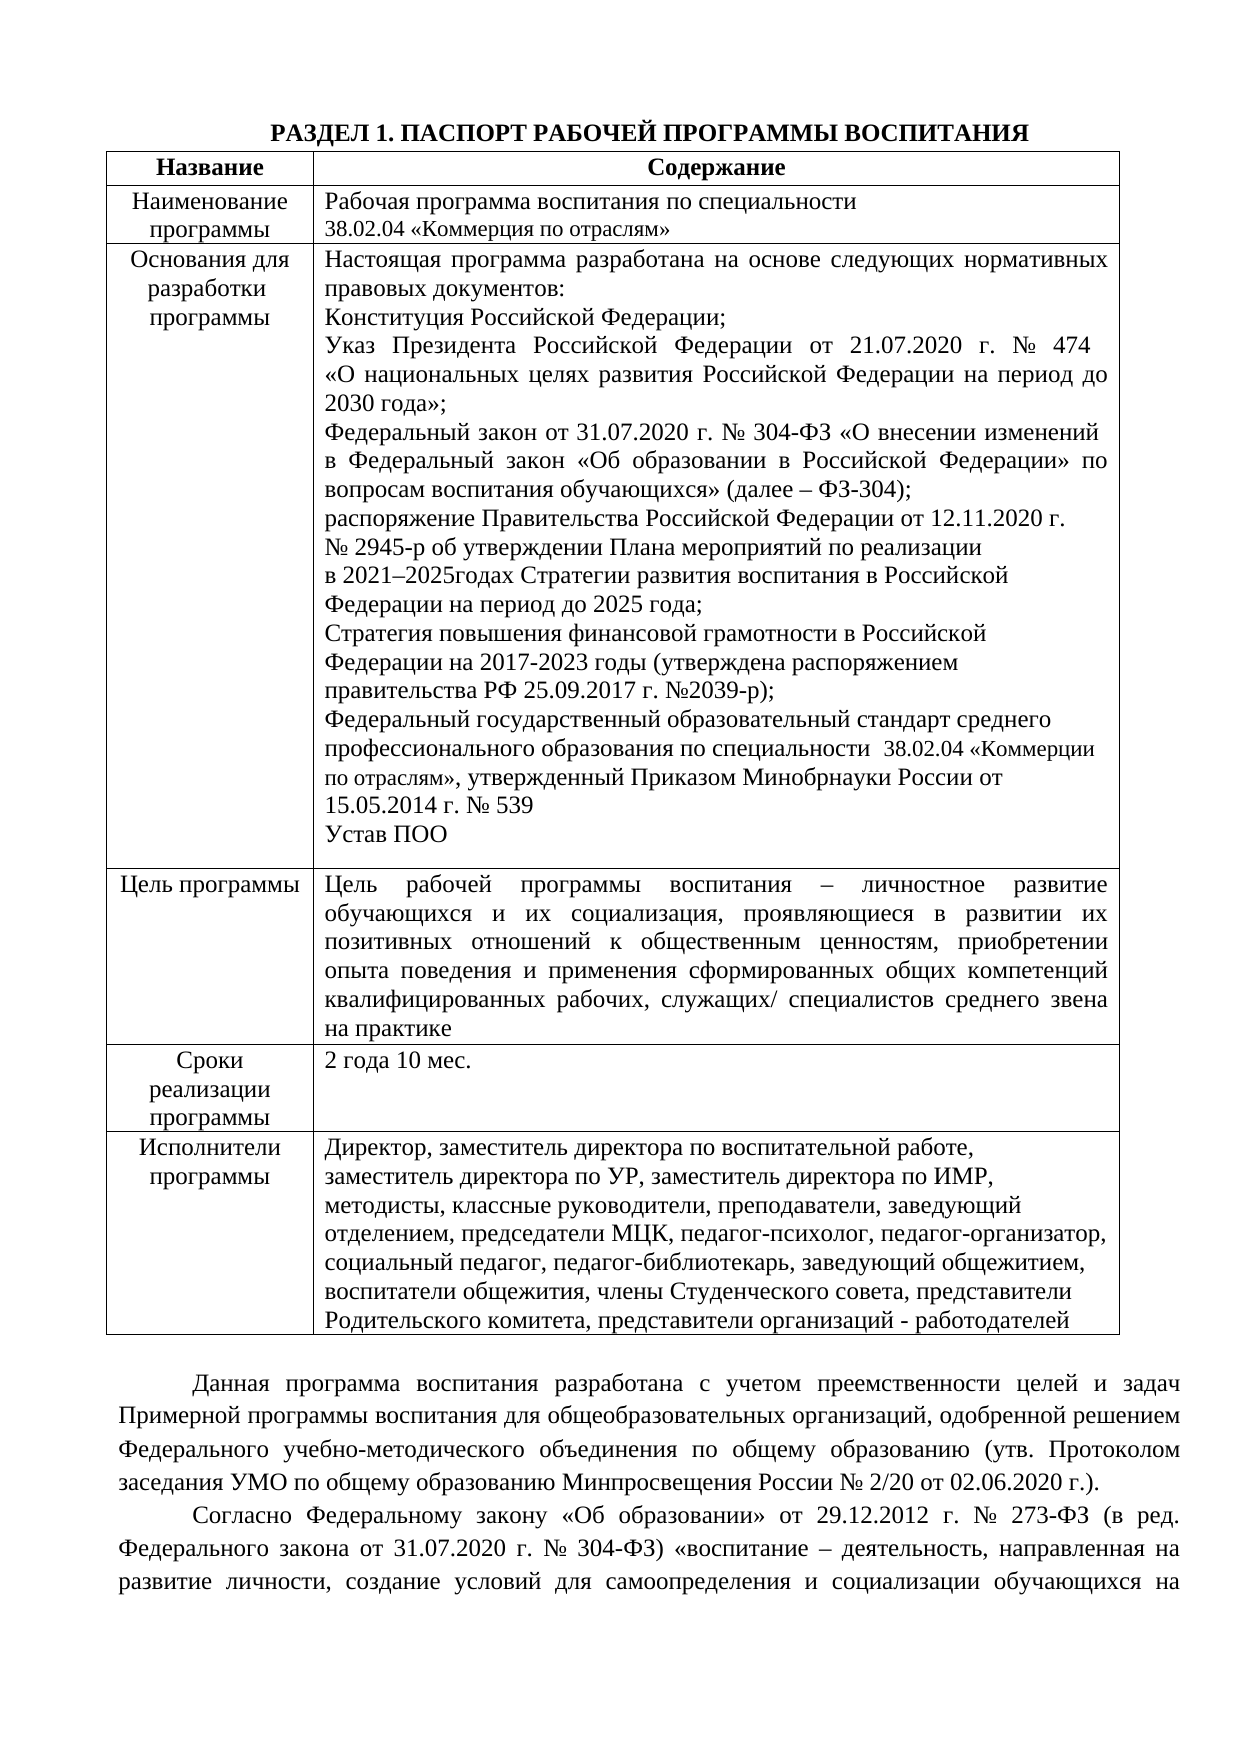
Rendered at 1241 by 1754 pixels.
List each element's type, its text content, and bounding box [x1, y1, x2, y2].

table_cell Настоящая программа разработана на основе следующих нормативных правовых документов: Конституция Российской Федерации; Указ Президента Российской Федерации от 21.07.2020 г. № 474 «О национальных целях развития Российской Федерации на период до 2030 года»; Федеральный закон от 31.07.2020 г. № 304-ФЗ «О внесении изменений в Федеральный закон «Об образовании в Российской Федерации» по вопросам воспитания обучающихся» (далее – ФЗ-304); распоряжение Правительства Российской Федерации от 12.11.2020 г. № 2945-р об утверждении Плана мероприятий по реализации в 2021–2025годах Стратегии развития воспитания в Российской Федерации на период до 2025 года; Стратегия повышения финансовой грамотности в Российской Федерации на 2017-2023 годы (утверждена распоряжением правительства РФ 25.09.2017 г. №2039-р); Федеральный государственный образовательный стандарт среднего профессионального образования по специальности 38.02.04 «Коммерции по отраслям», утвержденный Приказом Минобрнауки России от 15.05.2014 г. № 539 Устав ПОО [314, 244, 1119, 868]
table_cell Сроки реализации программы [107, 1045, 313, 1131]
table_cell Наименование программы [107, 186, 313, 243]
table_cell Рабочая программа воспитания по специальности 38.02.04 «Коммерция по отраслям» [314, 186, 1119, 243]
table_header Содержание [314, 152, 1119, 185]
table_cell Исполнители программы [107, 1132, 313, 1333]
table_cell Директор, заместитель директора по воспитательной работе, заместитель директора по УР, заместитель директора по ИМР, методисты, классные руководители, преподаватели, заведующий отделением, председатели МЦК, педагог-психолог, педагог-организатор, социальный педагог, педагог-библиотекарь, заведующий общежитием, воспитатели общежития, члены Студенческого совета, представители Родительского комитета, представители организаций - работодателей [314, 1132, 1119, 1333]
table_cell 2 года 10 мес. [314, 1045, 1119, 1131]
text Данная программа воспитания разработана с учетом преемственности целей и задач Примерной программы воспитания для общеобразовательных организаций, одобренной решением Федерального учебно-методического объединения по общему образованию (утв. Протоколом заседания УМО по общему образованию Минпросвещения России № 2/20 от 02.06.2020 г.). [118, 1368, 1181, 1495]
table_cell Цель программы [107, 869, 313, 1044]
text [118, 1500, 1181, 1594]
table_header Название [107, 152, 313, 185]
table_cell Цель рабочей программы воспитания – личностное развитие обучающихся и их социализация, проявляющиеся в развитии их позитивных отношений к общественным ценностям, приобретении опыта поведения и применения сформированных общих компетенций квалифицированных рабочих, служащих/ специалистов среднего звена на практике [314, 869, 1119, 1044]
subtitle РАЗДЕЛ 1. ПАСПОРТ РАБОЧЕЙ ПРОГРАММЫ ВОСПИТАНИЯ [118, 118, 1181, 147]
table_cell Основания для разработки программы [107, 244, 313, 868]
